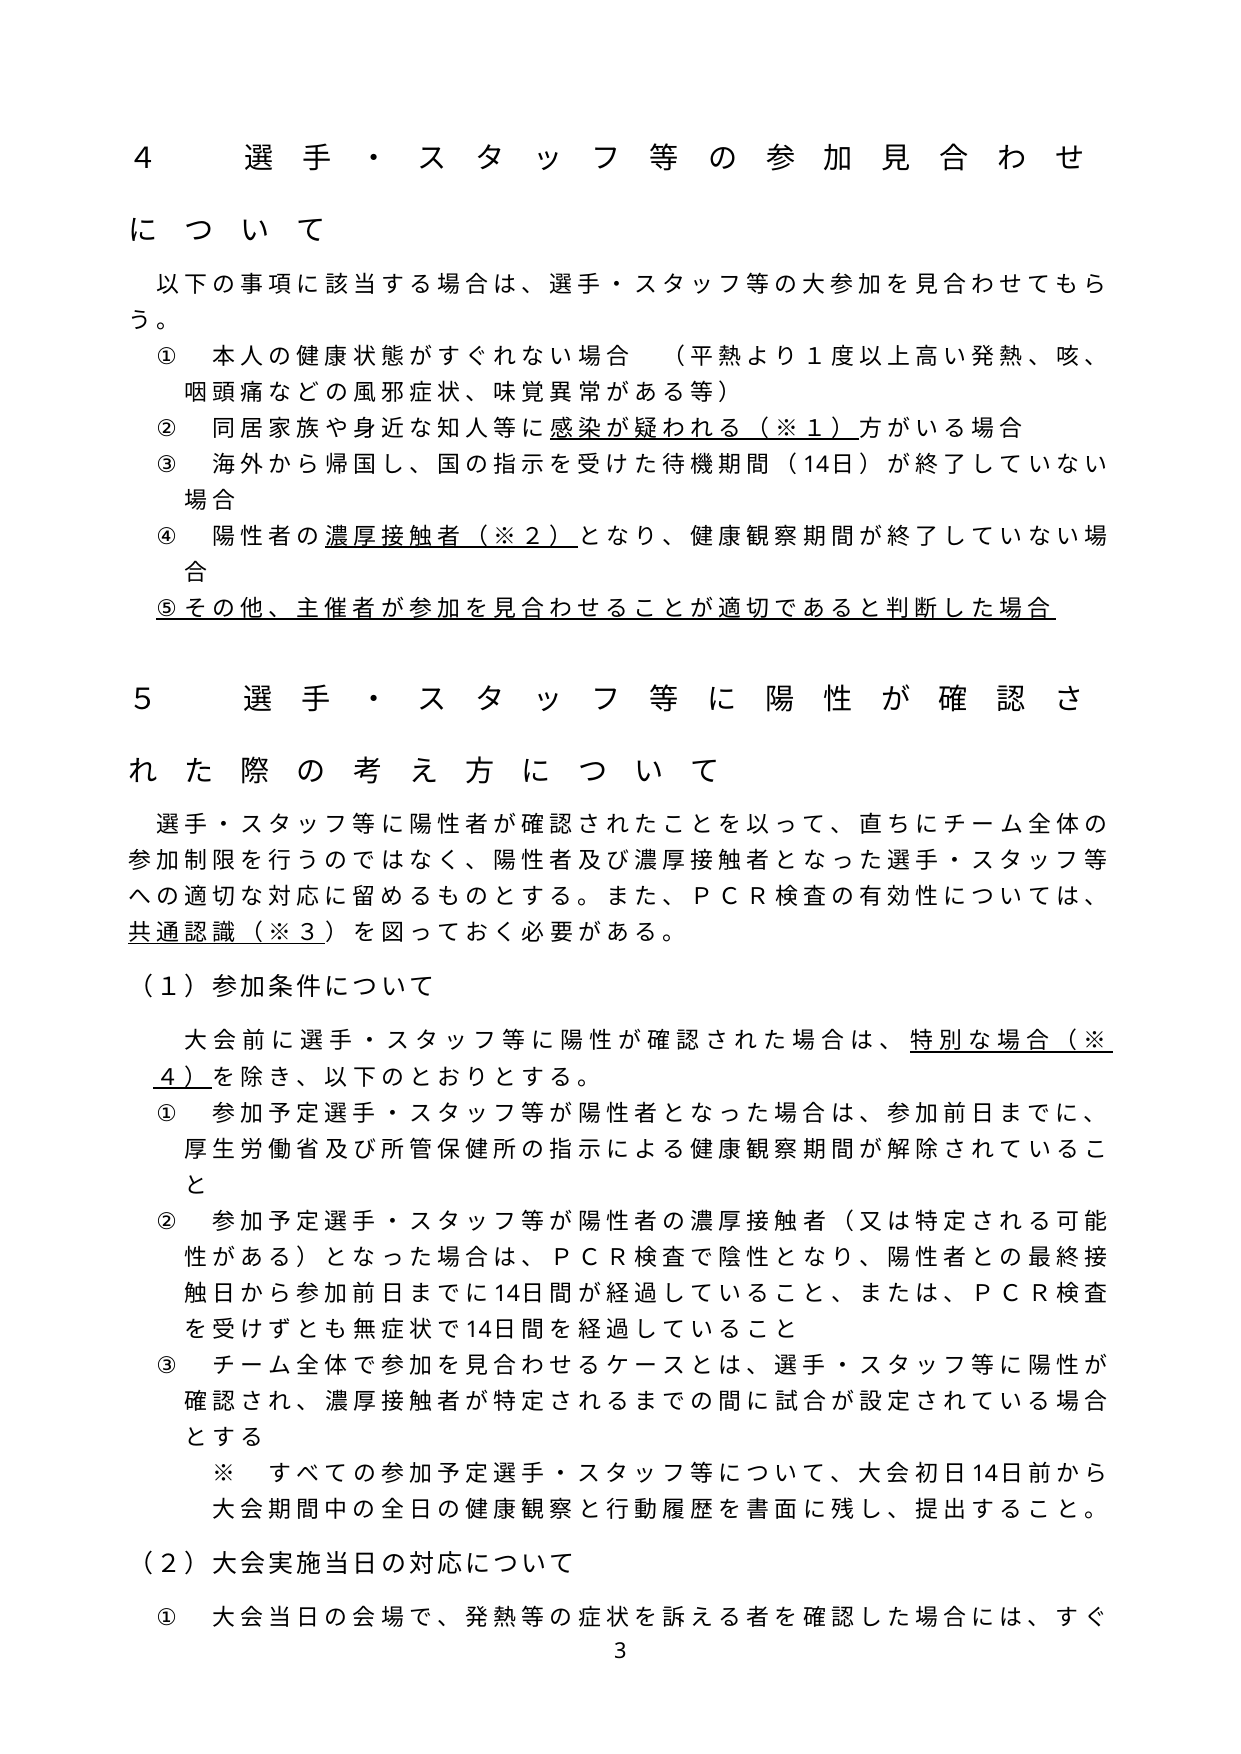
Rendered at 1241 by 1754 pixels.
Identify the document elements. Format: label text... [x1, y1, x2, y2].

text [153, 1598, 1112, 1634]
text ⑤ その他、主催者が参加を見合わせることが適切であると判断した場合 [153, 588, 1112, 624]
text （１）参加条件について [128, 949, 1112, 1021]
text ② 同居家族や身近な知人等に感染が疑われる（※１）方がいる場合 [153, 408, 1112, 444]
text ① 参加予定選手・スタッフ等が陽性者となった場合は、参加前日までに、厚生労働省及び所管保健所の指示による健康観察期間が解除されていること [153, 1093, 1112, 1201]
text ③ 海外から帰国し、国の指示を受けた待機期間（14日）が終了していない場合 [153, 444, 1112, 516]
text ４ 選手・スタッフ等の参加見合わせについて [128, 120, 1112, 264]
text 選手・スタッフ等に陽性者が確認されたことを以って、直ちにチーム全体の参加制限を行うのではなく、陽性者及び濃厚接触者となった選手・スタッフ等への適切な対応に留めるものとする。また、ＰＣＲ検査の有効性については、共通認識（※３）を図っておく必要がある。 [128, 805, 1112, 949]
text ③ チーム全体で参加を見合わせるケースとは、選手・スタッフ等に陽性が確認され、濃厚接触者が特定されるまでの間に試合が設定されている場合とする [153, 1345, 1112, 1453]
text ④ 陽性者の濃厚接触者（※２）となり、健康観察期間が終了していない場合 [153, 516, 1112, 588]
text 大会前に選手・スタッフ等に陽性が確認された場合は、特別な場合（※４）を除き、以下のとおりとする。 [153, 1021, 1112, 1093]
text 以下の事項に該当する場合は、選手・スタッフ等の大参加を見合わせてもらう。 [128, 264, 1112, 336]
text ② 参加予定選手・スタッフ等が陽性者の濃厚接触者（又は特定される可能性がある）となった場合は、ＰＣＲ検査で陰性となり、陽性者との最終接触日から参加前日までに14日間が経過していること、または、ＰＣＲ検査を受けずとも無症状で14日間を経過していること [153, 1201, 1112, 1345]
text ① 本人の健康状態がすぐれない場合 （平熱より１度以上高い発熱、咳、咽頭痛などの風邪症状、味覚異常がある等） [153, 336, 1112, 408]
text ※ すべての参加予定選手・スタッフ等について、大会初日14日前から大会期間中の全日の健康観察と行動履歴を書面に残し、提出すること。 [153, 1453, 1112, 1526]
text ５ 選手・スタッフ等に陽性が確認された際の考え方について [128, 661, 1112, 805]
text （２）大会実施当日の対応について [128, 1526, 1112, 1598]
